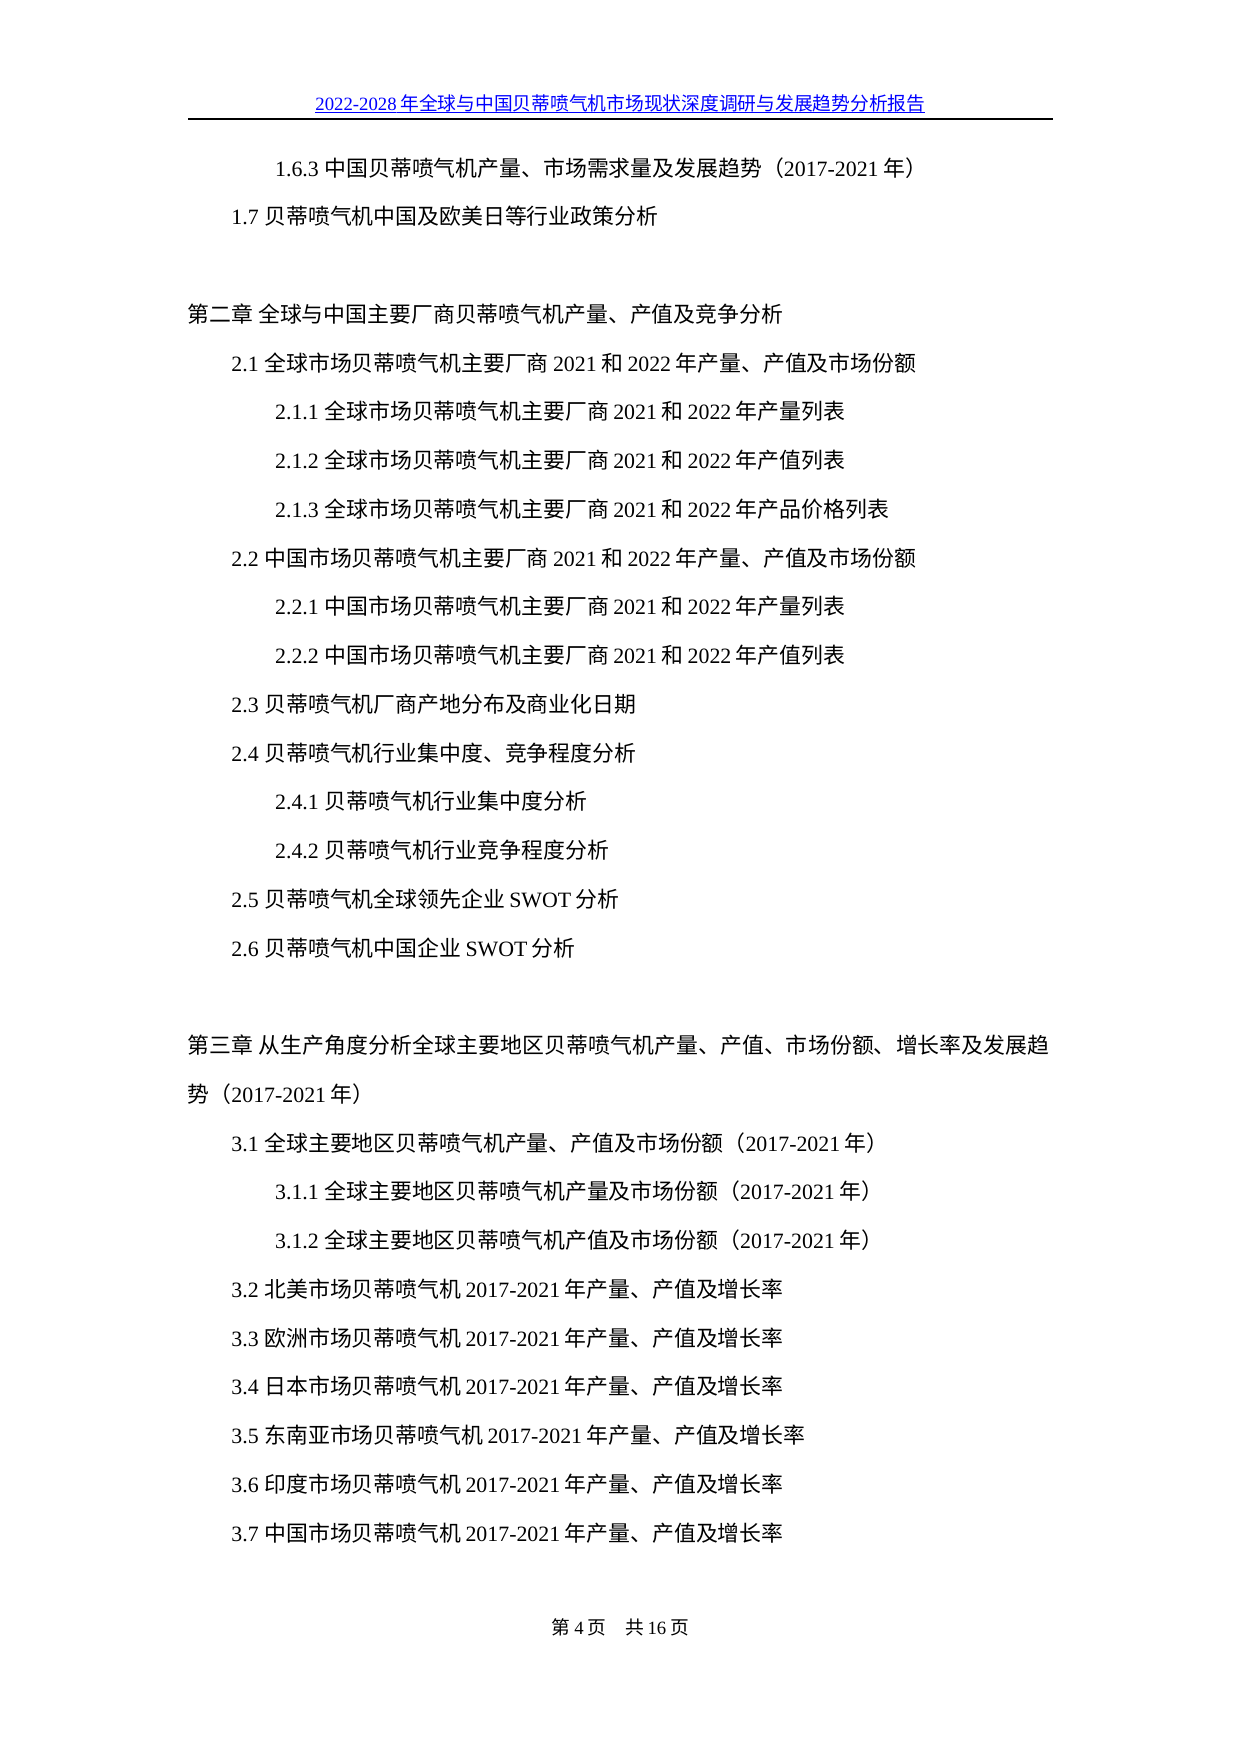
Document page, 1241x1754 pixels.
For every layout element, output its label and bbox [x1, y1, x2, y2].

text [187, 150, 1053, 1548]
